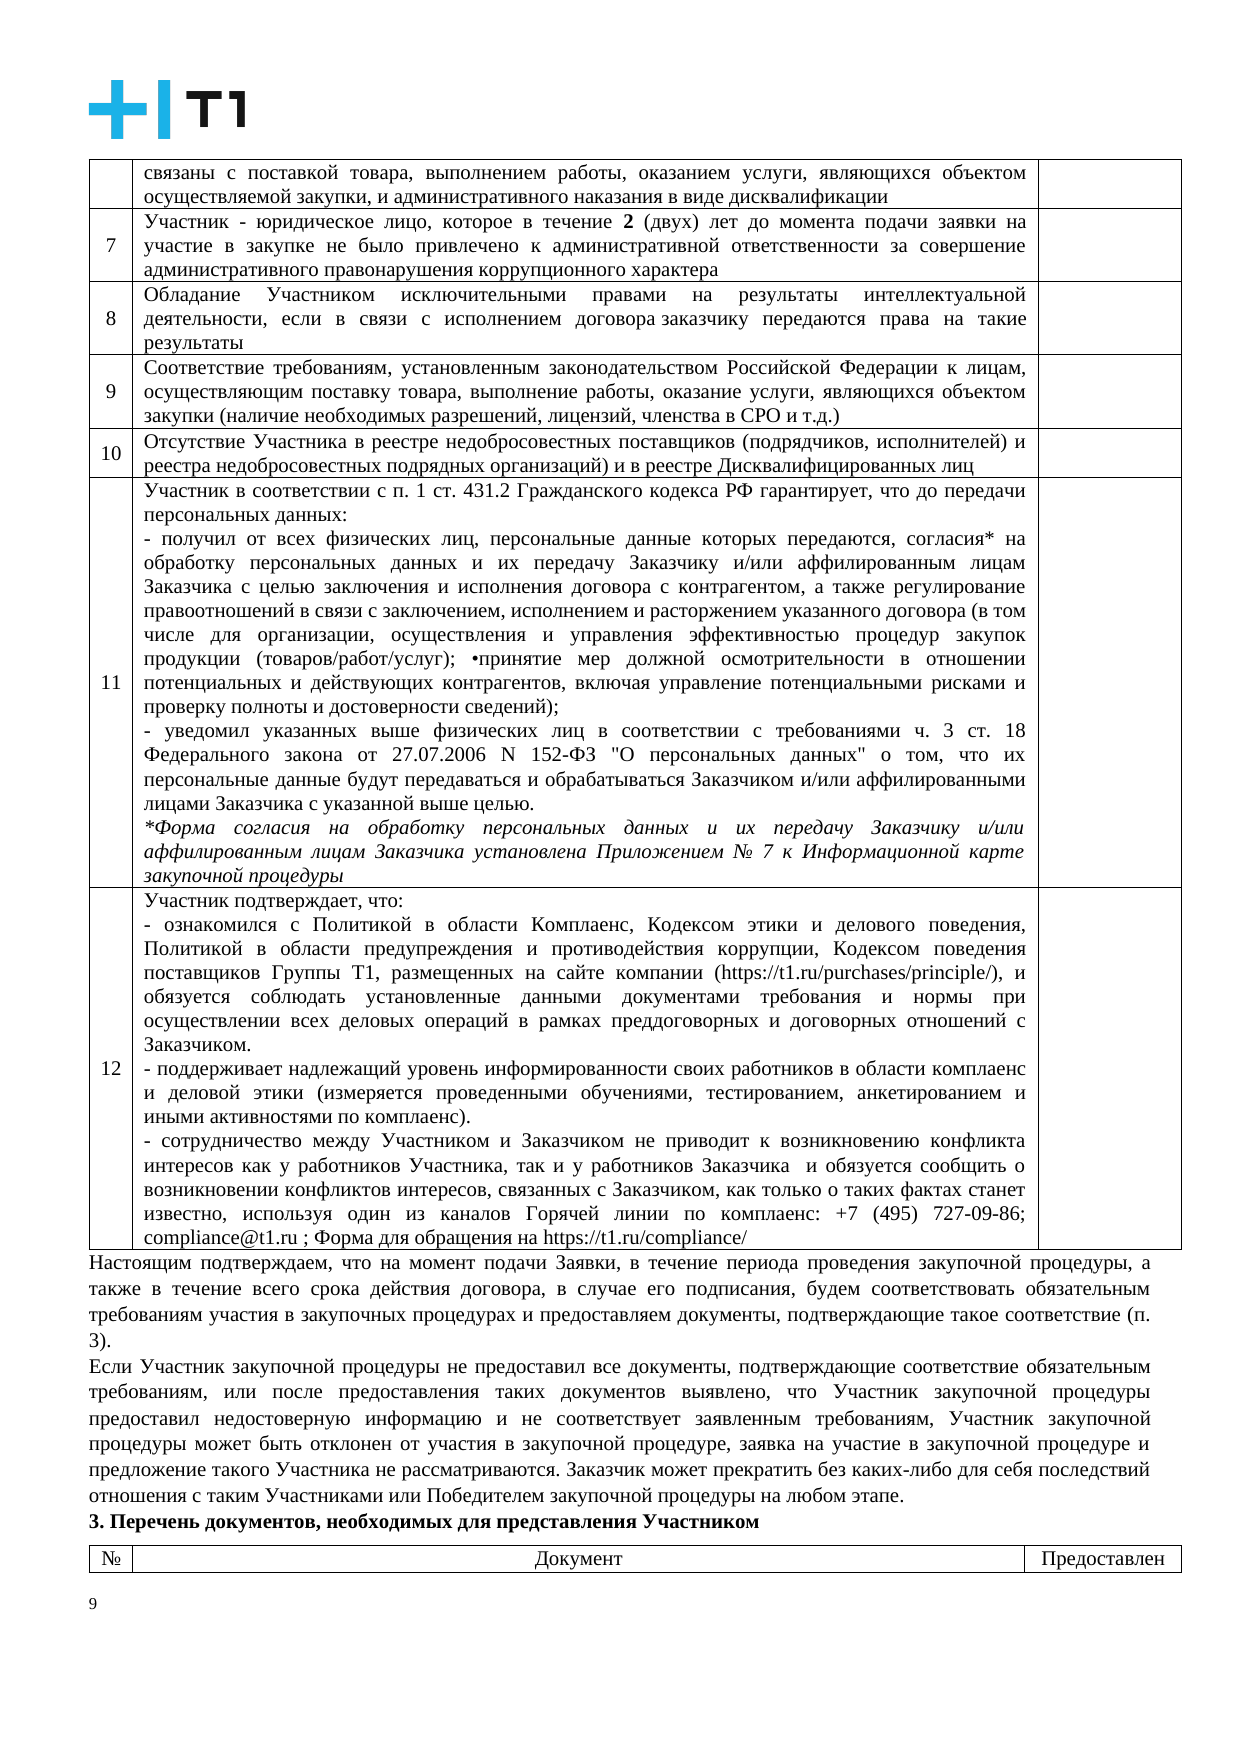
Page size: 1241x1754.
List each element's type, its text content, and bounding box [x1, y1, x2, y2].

table_cell Участник - юридическое лицо, которое в течение 2 (двух) лет до момента подачи заявки на участие в закупке не было привлечено к административной ответственности за совершение административного правонарушения коррупционного характера [133, 209, 1038, 281]
table_cell [1039, 160, 1181, 208]
table_cell 10 [90, 429, 132, 477]
table_cell [1039, 355, 1181, 427]
table_cell 8 [90, 282, 132, 354]
table_cell 9 [90, 355, 132, 427]
table_header Документ [133, 1546, 1024, 1572]
picture [88, 80, 245, 139]
table_cell [1039, 478, 1181, 887]
text Если Участник закупочной процедуры не предоставил все документы, подтверждающие соответствие обязательным требованиям, или после предоставления таких документов выявлено, что Участник закупочной процедуры предоставил недостоверную информацию и не соответствует заявленным требованиям, Участник закупочной процедуры может быть отклонен от участия в закупочной процедуре, заявка на участие в закупочной процедуре и предложение такого Участника не рассматриваются. Заказчик может прекратить без каких-либо для себя последствий отношения с таким Участниками или Победителем закупочной процедуры на любом этапе. [89, 1353, 1152, 1507]
list Перечень документов, необходимых для представления Участником [89, 1509, 1152, 1533]
table_header № [90, 1546, 132, 1572]
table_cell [133, 160, 1038, 208]
table_cell Участник подтверждает, что: - ознакомился с Политикой в области Комплаенс, Кодексом этики и делового поведения, Политикой в области предупреждения и противодействия коррупции, Кодексом поведения поставщиков Группы Т1, размещенных на сайте компании (https://t1.ru/purchases/principle/), и обязуется соблюдать установленные данными документами требования и нормы при осуществлении всех деловых операций в рамках преддоговорных и договорных отношений с Заказчиком. - поддерживает надлежащий уровень информированности своих работников в области комплаенс и деловой этики (измеряется проведенными обучениями, тестированием, анкетированием и иными активностями по комплаенс). - сотрудничество между Участником и Заказчиком не приводит к возникновению конфликта интересов как у работников Участника, так и у работников Заказчика и обязуется сообщить о возникновении конфликтов интересов, связанных с Заказчиком, как только о таких фактах станет известно, используя один из каналов Горячей линии по комплаенс: +7 (495) 727-09-86; compliance@t1.ru ; Форма для обращения на https://t1.ru/compliance/ [133, 888, 1038, 1249]
table_cell Обладание Участником исключительными правами на результаты интеллектуальной деятельности, если в связи с исполнением договора заказчику передаются права на такие результаты [133, 282, 1038, 354]
table_cell 7 [90, 209, 132, 281]
table_cell 12 [90, 888, 132, 1249]
table_cell [1039, 209, 1181, 281]
table_cell 11 [90, 478, 132, 887]
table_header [1025, 1546, 1181, 1572]
table_cell [1039, 888, 1181, 1249]
table_cell [1039, 282, 1181, 354]
table_cell Участник в соответствии с п. 1 ст. 431.2 Гражданского кодекса РФ гарантирует, что до передачи персональных данных: - получил от всех физических лиц, персональные данные которых передаются, согласия* на обработку персональных данных и их передачу Заказчику и/или аффилированным лицам Заказчика с целью заключения и исполнения договора с контрагентом, а также регулирование правоотношений в связи с заключением, исполнением и расторжением указанного договора (в том числе для организации, осуществления и управления эффективностью процедур закупок продукции (товаров/работ/услуг); •принятие мер должной осмотрительности в отношении потенциальных и действующих контрагентов, включая управление потенциальными рисками и проверку полноты и достоверности сведений); - уведомил указанных выше физических лиц в соответствии с требованиями ч. 3 ст. 18 Федерального закона от 27.07.2006 N 152-ФЗ "О персональных данных" о том, что их персональные данные будут передаваться и обрабатываться Заказчиком и/или аффилированными лицами Заказчика с указанной выше целью. *Форма согласия на обработку персональных данных и их передачу Заказчику и/или аффилированным лицам Заказчика установлена Приложением № 7 к Информационной карте закупочной процедуры [133, 478, 1038, 887]
table_cell Отсутствие Участника в реестре недобросовестных поставщиков (подрядчиков, исполнителей) и реестра недобросовестных подрядных организаций) и в реестре Дисквалифицированных лиц [133, 429, 1038, 477]
table_cell [1039, 429, 1181, 477]
table_cell 6 [90, 160, 132, 208]
text Настоящим подтверждаем, что на момент подачи Заявки, в течение периода проведения закупочной процедуры, а также в течение всего срока действия договора, в случае его подписания, будем соответствовать обязательным требованиям участия в закупочных процедурах и предоставляем документы, подтверждающие такое соответствие (п. 3). [89, 1250, 1152, 1352]
table_cell Соответствие требованиям, установленным законодательством Российской Федерации к лицам, осуществляющим поставку товара, выполнение работы, оказание услуги, являющихся объектом закупки (наличие необходимых разрешений, лицензий, членства в СРО и т.д.) [133, 355, 1038, 427]
